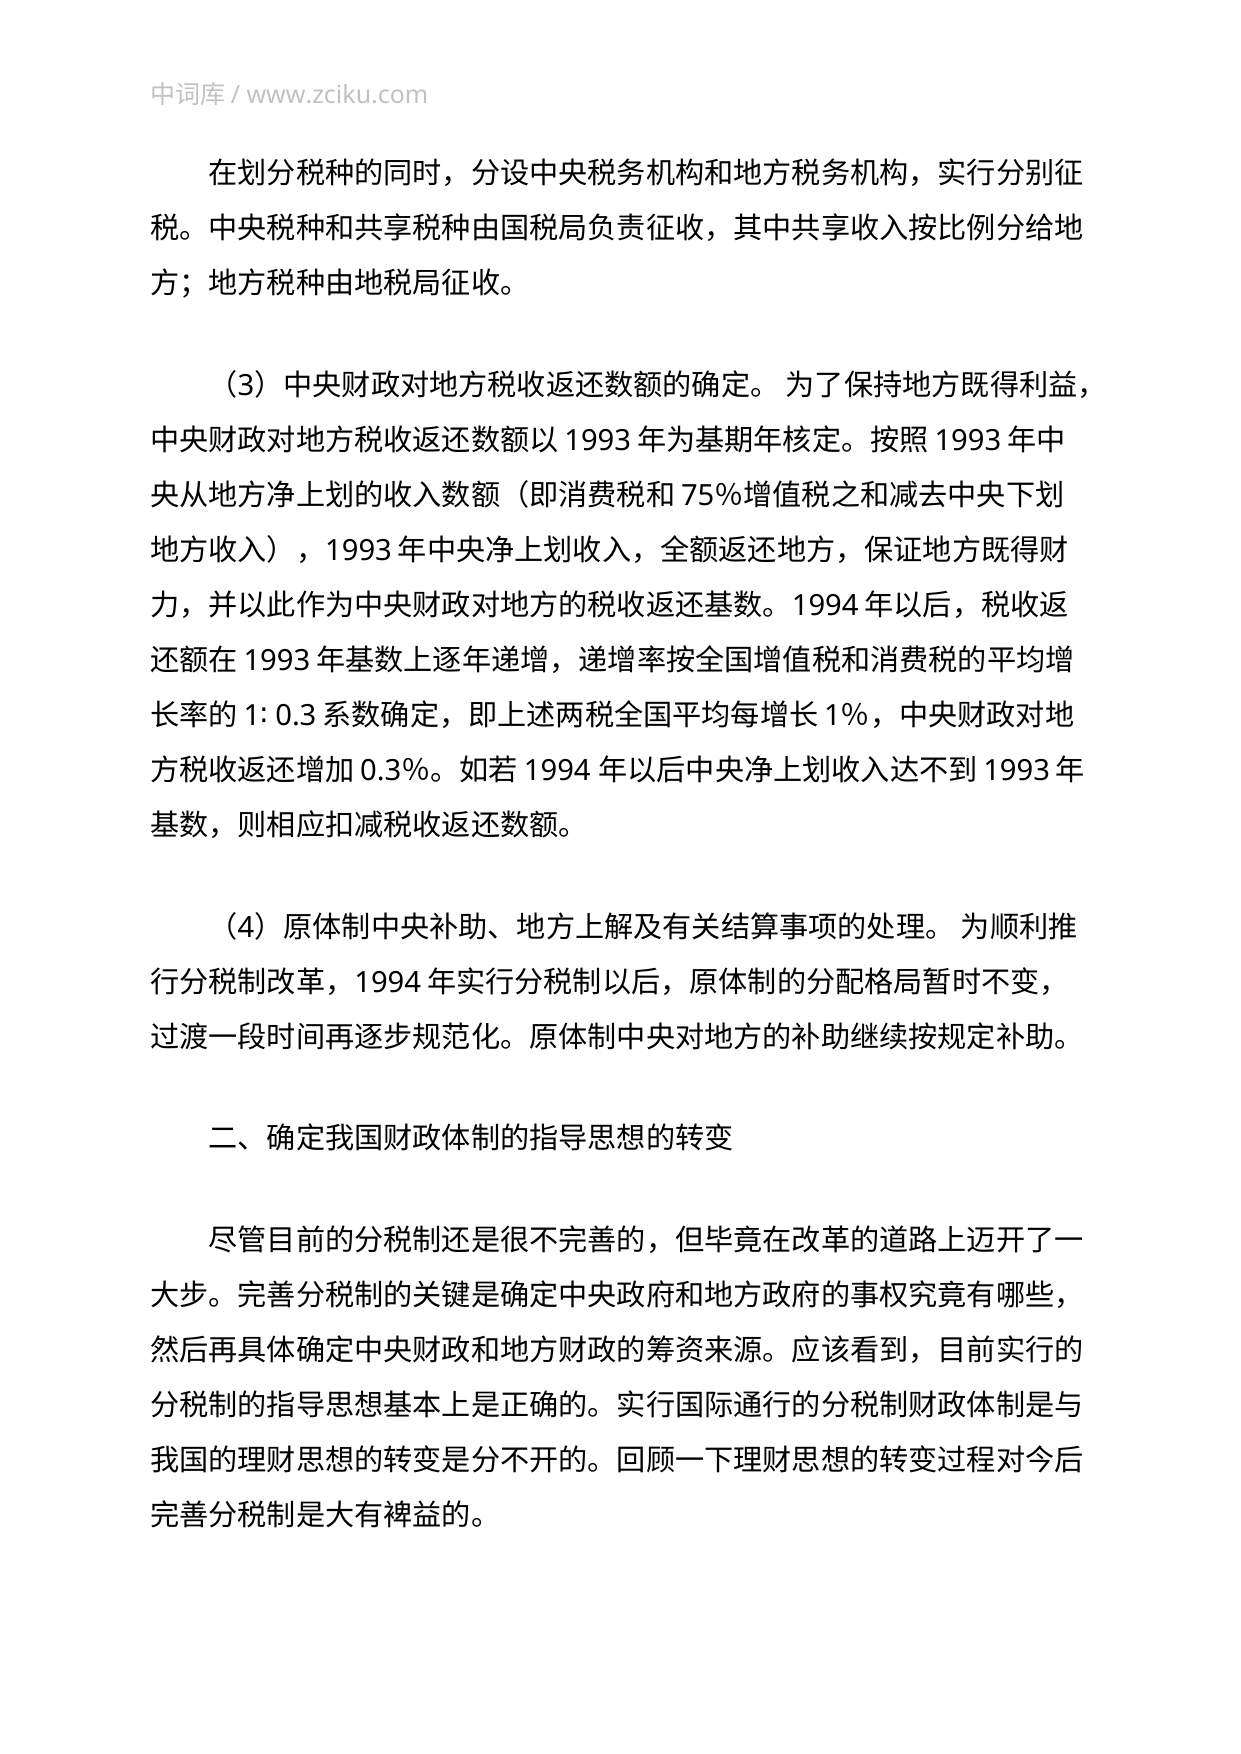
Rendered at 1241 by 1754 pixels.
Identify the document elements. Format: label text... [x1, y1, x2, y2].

text 二、确定我国财政体制的指导思想的转变 [150, 1115, 1090, 1157]
text （3）中央财政对地方税收返还数额的确定。 为了保持地方既得利益，中央财政对地方税收返还数额以1993年为基期年核定。按照1993年中央从地方净上划的收入数额（即消费税和75％增值税之和减去中央下划地方收入），1993年中央净上划收入，全额返还地方，保证地方既得财力，并以此作为中央财政对地方的税收返还基数。1994年以后，税收返还额在1993年基数上逐年递增，递增率按全国增值税和消费税的平均增长率的1∶ 0.3系数确定，即上述两税全国平均每增长1％，中央财政对地方税收返还增加0.3％。如若1994 年以后中央净上划收入达不到1993年基数，则相应扣减税收返还数额。 [150, 362, 1090, 844]
text 在划分税种的同时，分设中央税务机构和地方税务机构，实行分别征税。中央税种和共享税种由国税局负责征收，其中共享收入按比例分给地方；地方税种由地税局征收。 [150, 150, 1090, 302]
text 尽管目前的分税制还是很不完善的，但毕竟在改革的道路上迈开了一大步。完善分税制的关键是确定中央政府和地方政府的事权究竟有哪些，然后再具体确定中央财政和地方财政的筹资来源。应该看到，目前实行的分税制的指导思想基本上是正确的。实行国际通行的分税制财政体制是与我国的理财思想的转变是分不开的。回顾一下理财思想的转变过程对今后完善分税制是大有裨益的。 [150, 1217, 1090, 1534]
text （4）原体制中央补助、地方上解及有关结算事项的处理。 为顺利推行分税制改革，1994年实行分税制以后，原体制的分配格局暂时不变，过渡一段时间再逐步规范化。原体制中央对地方的补助继续按规定补助。 [150, 903, 1090, 1056]
